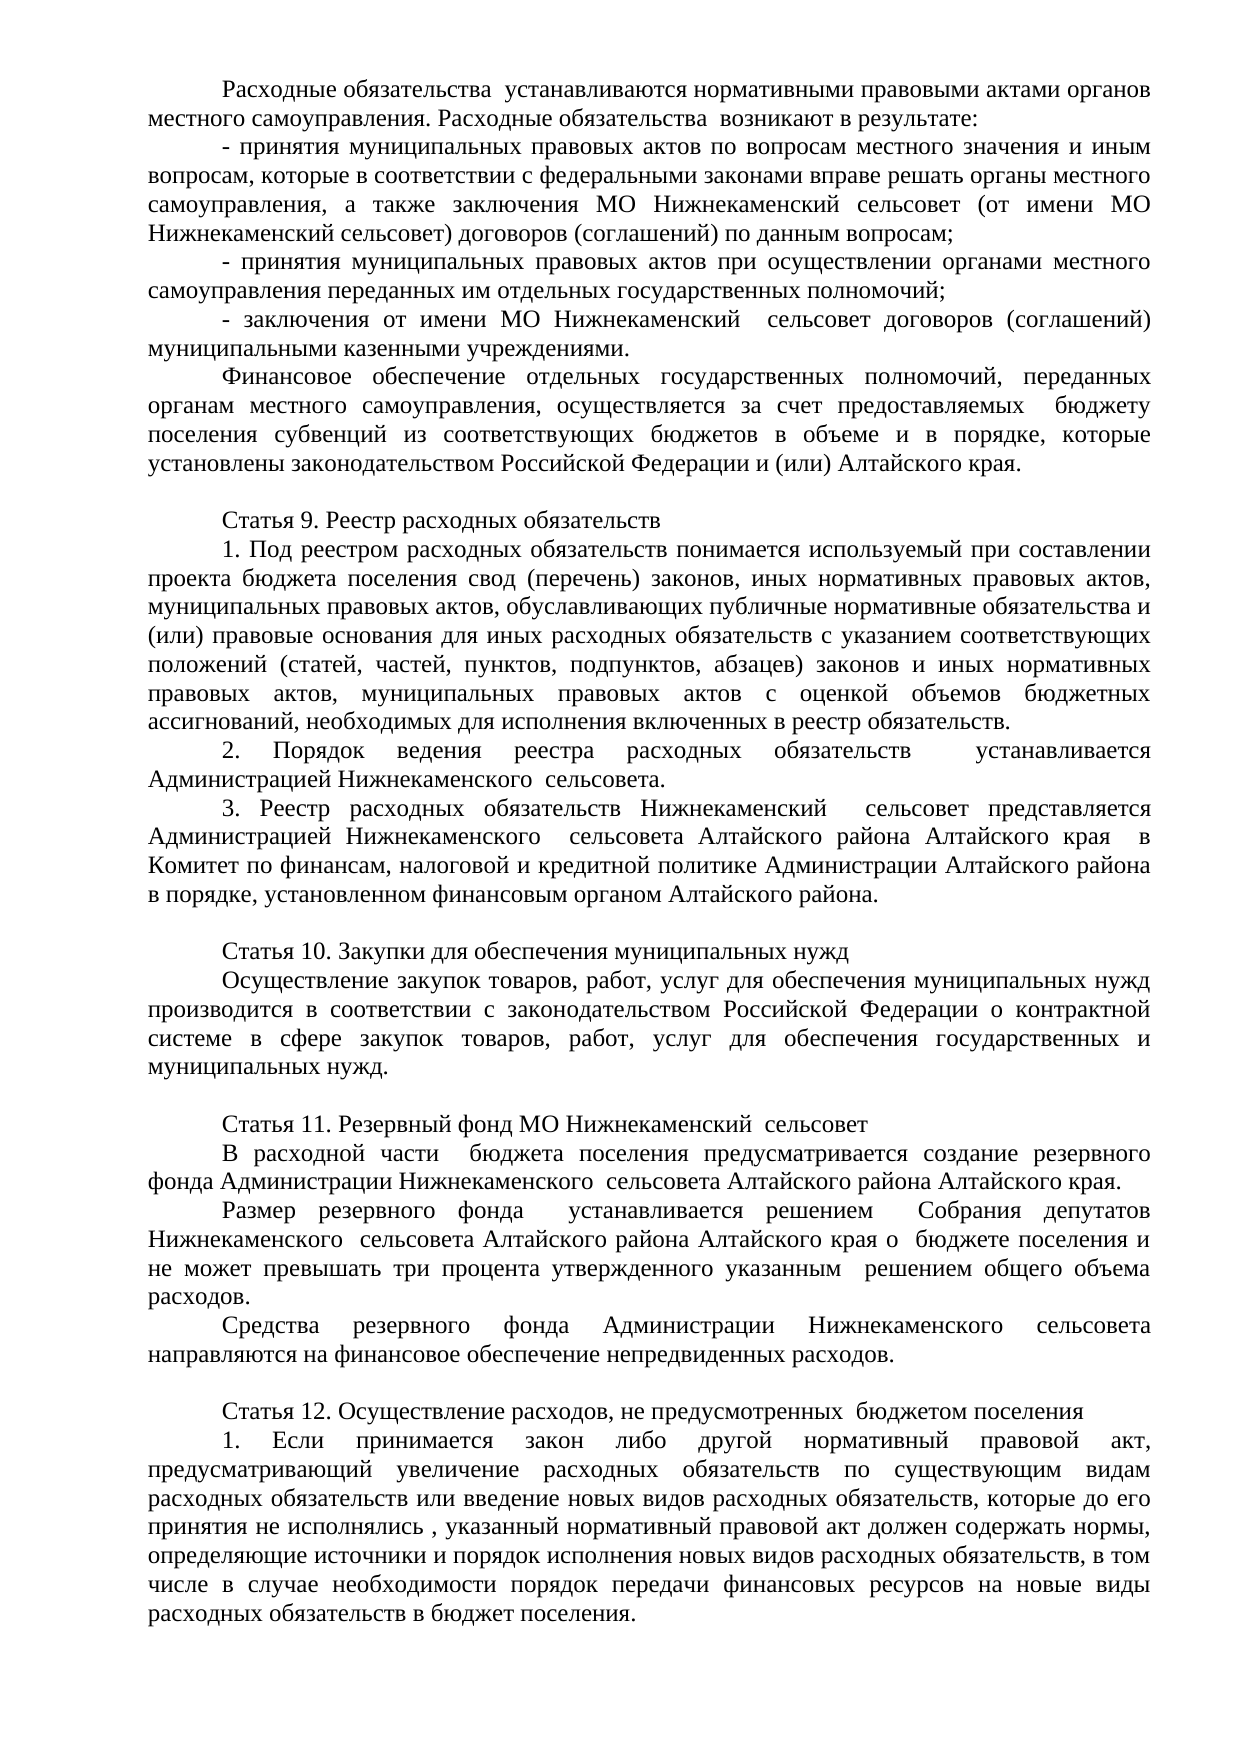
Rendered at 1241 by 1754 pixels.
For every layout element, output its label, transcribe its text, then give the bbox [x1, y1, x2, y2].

text Статья 10. Закупки для обеспечения муниципальных нужд [148, 936, 1152, 965]
text 3. Реестр расходных обязательств Нижнекаменский сельсовет представляется Администрацией Нижнекаменского сельсовета Алтайского района Алтайского края в Комитет по финансам, налоговой и кредитной политике Администрации Алтайского района в порядке, установленном финансовым органом Алтайского района. [148, 793, 1152, 908]
text В расходной части бюджета поселения предусматривается создание резервного фонда Администрации Нижнекаменского сельсовета Алтайского района Алтайского края. [148, 1138, 1152, 1195]
text Статья 12. Осуществление расходов, не предусмотренных бюджетом поселения [148, 1396, 1152, 1425]
text Финансовое обеспечение отдельных государственных полномочий, переданных органам местного самоуправления, осуществляется за счет предоставляемых бюджету поселения субвенций из соответствующих бюджетов в объеме и в порядке, которые установлены законодательством Российской Федерации и (или) Алтайского края. [148, 361, 1152, 476]
text 2. Порядок ведения реестра расходных обязательств устанавливается Администрацией Нижнекаменского сельсовета. [148, 735, 1152, 793]
text - принятия муниципальных правовых актов при осуществлении органами местного самоуправления переданных им отдельных государственных полномочий; [148, 246, 1152, 304]
text 1. Под реестром расходных обязательств понимается используемый при составлении проекта бюджета поселения свод (перечень) законов, иных нормативных правовых актов, муниципальных правовых актов, обуславливающих публичные нормативные обязательства и (или) правовые основания для иных расходных обязательств с указанием соответствующих положений (статей, частей, пунктов, подпунктов, абзацев) законов и иных нормативных правовых актов, муниципальных правовых актов с оценкой объемов бюджетных ассигнований, необходимых для исполнения включенных в реестр обязательств. [148, 534, 1152, 735]
text Осуществление закупок товаров, работ, услуг для обеспечения муниципальных нужд производится в соответствии с законодательством Российской Федерации о контрактной системе в сфере закупок товаров, работ, услуг для обеспечения государственных и муниципальных нужд. [148, 965, 1152, 1080]
text Расходные обязательства устанавливаются нормативными правовыми актами органов местного самоуправления. Расходные обязательства возникают в результате: [148, 74, 1152, 131]
text - принятия муниципальных правовых актов по вопросам местного значения и иным вопросам, которые в соответствии с федеральными законами вправе решать органы местного самоуправления, а также заключения МО Нижнекаменский сельсовет (от имени МО Нижнекаменский сельсовет) договоров (соглашений) по данным вопросам; [148, 131, 1152, 246]
text Статья 11. Резервный фонд МО Нижнекаменский сельсовет [148, 1109, 1152, 1138]
text - заключения от имени МО Нижнекаменский сельсовет договоров (соглашений) муниципальными казенными учреждениями. [148, 304, 1152, 361]
text Средства резервного фонда Администрации Нижнекаменского сельсовета направляются на финансовое обеспечение непредвиденных расходов. [148, 1310, 1152, 1368]
text Статья 9. Реестр расходных обязательств [148, 505, 1152, 534]
text Размер резервного фонда устанавливается решением Собрания депутатов Нижнекаменского сельсовета Алтайского района Алтайского края о бюджете поселения и не может превышать три процента утвержденного указанным решением общего объема расходов. [148, 1195, 1152, 1310]
text 1. Если принимается закон либо другой нормативный правовой акт, предусматривающий увеличение расходных обязательств по существующим видам расходных обязательств или введение новых видов расходных обязательств, которые до его принятия не исполнялись , указанный нормативный правовой акт должен содержать нормы, определяющие источники и порядок исполнения новых видов расходных обязательств, в том числе в случае необходимости порядок передачи финансовых ресурсов на новые виды расходных обязательств в бюджет поселения. [148, 1425, 1152, 1626]
